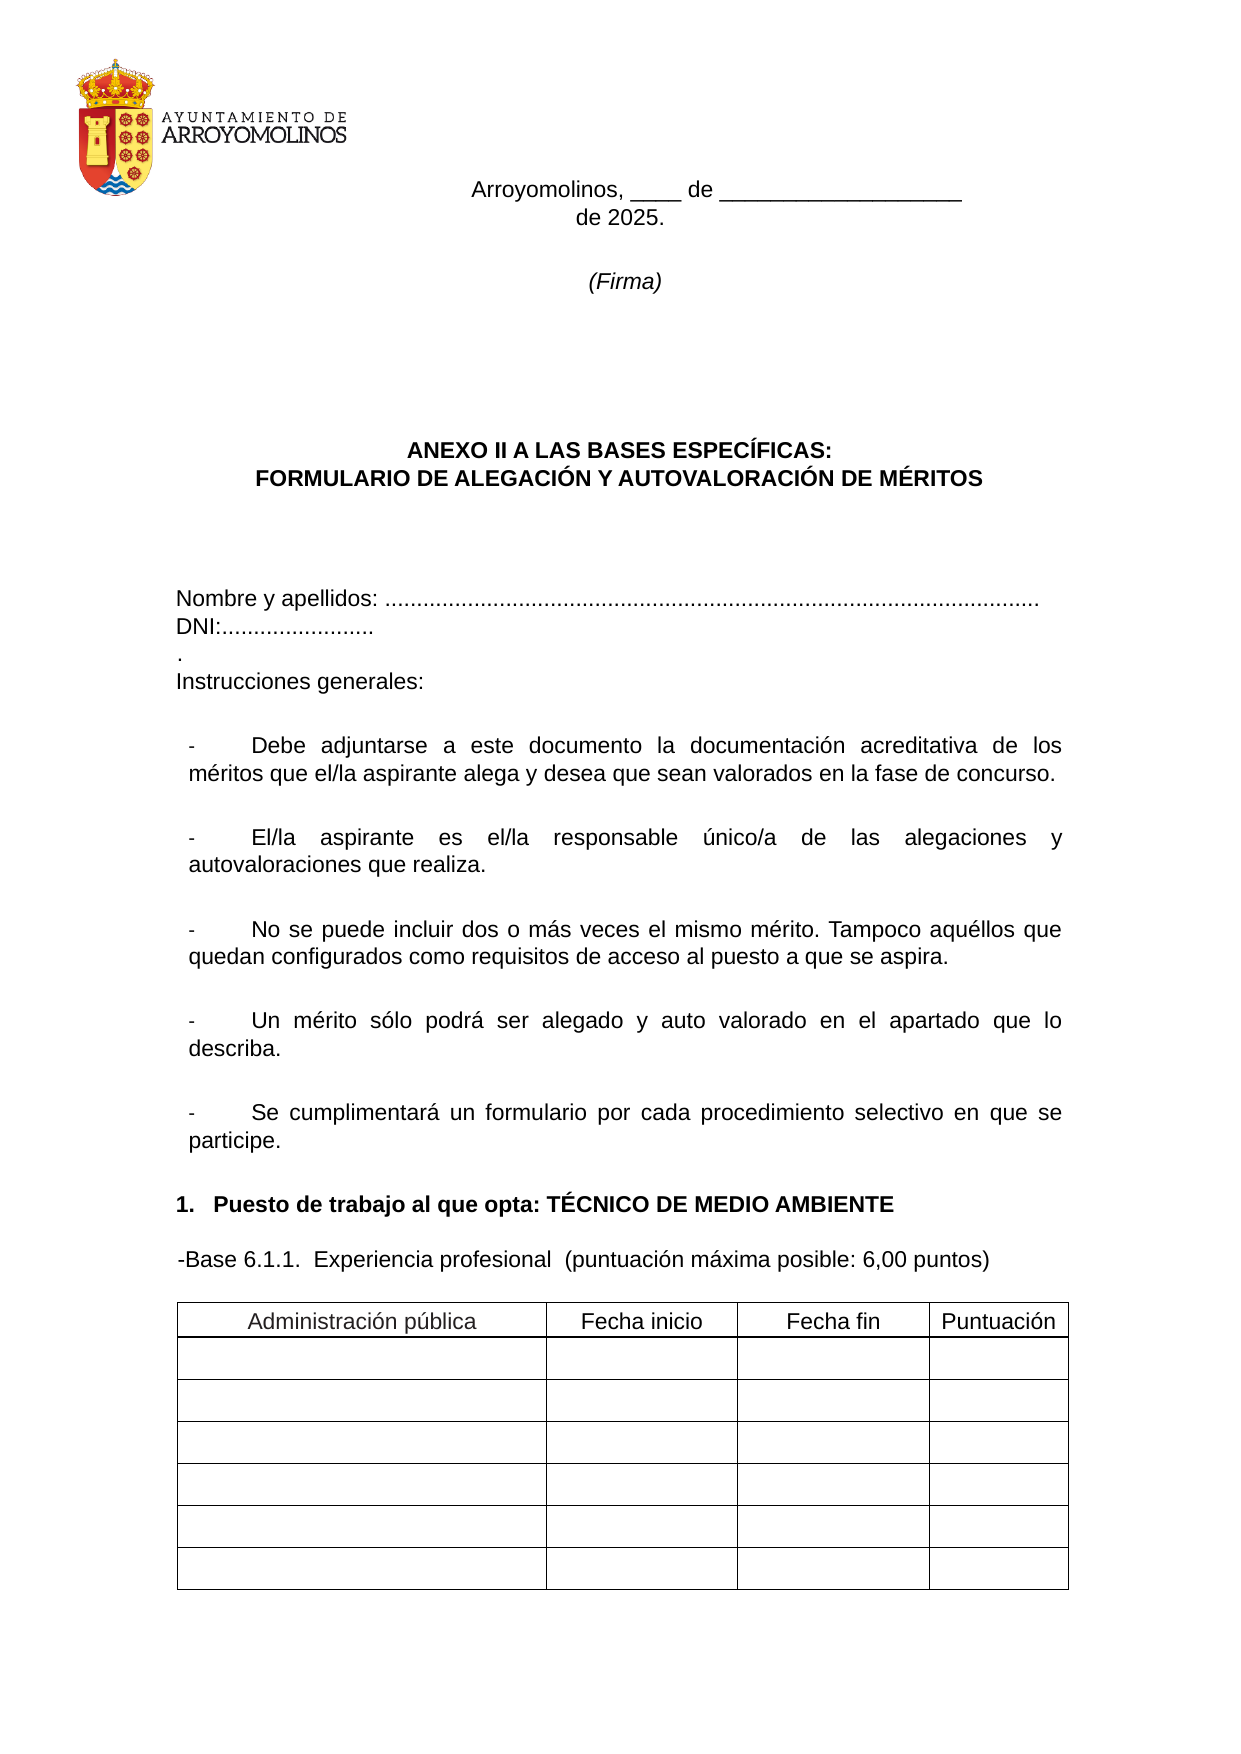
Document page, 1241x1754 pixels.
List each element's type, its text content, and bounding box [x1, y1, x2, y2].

table_cell [930, 1464, 1068, 1505]
list Puesto de trabajo al que opta: TÉCNICO DE MEDIO AMBIENTE [176, 1191, 1063, 1217]
table_header Fecha inicio [547, 1303, 737, 1336]
table_cell [547, 1380, 737, 1421]
text Nombre y apellidos: ....................................................................................................... [176, 585, 1063, 612]
table_cell [930, 1422, 1068, 1463]
text -Base 6.1.1. Experiencia profesional (puntuación máxima posible: 6,00 puntos) [177, 1246, 1063, 1272]
text (Firma) [181, 268, 1063, 294]
table_cell [178, 1548, 546, 1589]
table_cell [738, 1548, 929, 1589]
table_cell [547, 1338, 737, 1378]
table_cell [178, 1338, 546, 1378]
table_cell [738, 1338, 929, 1378]
list Se cumplimentará un formulario por cada procedimiento selectivo en que se participe. [188, 1099, 1063, 1153]
table_cell [178, 1380, 546, 1421]
table_cell [547, 1464, 737, 1505]
table_cell [930, 1338, 1068, 1378]
table_header Puntuación [930, 1303, 1068, 1336]
table_cell [738, 1422, 929, 1463]
table_header Fecha fin [738, 1303, 929, 1336]
table_cell [547, 1506, 737, 1547]
text Instrucciones generales: [176, 668, 1063, 694]
text FORMULARIO DE ALEGACIÓN Y AUTOVALORACIÓN DE MÉRITOS [177, 465, 1061, 492]
list No se puede incluir dos o más veces el mismo mérito. Tampoco aquéllos que quedan configurados como requisitos de acceso al puesto a que se aspira. [188, 916, 1063, 969]
list El/la aspirante es el/la responsable único/a de las alegaciones y autovaloraciones que realiza. [188, 824, 1063, 878]
table_cell [930, 1380, 1068, 1421]
table_cell [547, 1548, 737, 1589]
table_cell [178, 1422, 546, 1463]
table_cell [738, 1380, 929, 1421]
table_cell [738, 1464, 929, 1505]
table_cell [930, 1506, 1068, 1547]
text Arroyomolinos, ____ de ___________________ de 2025. [271, 176, 968, 230]
table_cell [738, 1506, 929, 1547]
text DNI:......................... [176, 613, 380, 666]
table_cell [178, 1506, 546, 1547]
list Debe adjuntarse a este documento la documentación acreditativa de los méritos que el/la aspirante alega y desea que sean valorados en la fase de concurso. [188, 732, 1063, 786]
list Un mérito sólo podrá ser alegado y auto valorado en el apartado que lo describa. [188, 1007, 1063, 1061]
table_cell [178, 1464, 546, 1505]
table_header Administración pública [178, 1303, 546, 1336]
picture [69, 53, 353, 201]
text ANEXO II A LAS BASES ESPECÍFICAS: [177, 437, 1062, 464]
table_cell [547, 1422, 737, 1463]
table_cell [930, 1548, 1068, 1589]
